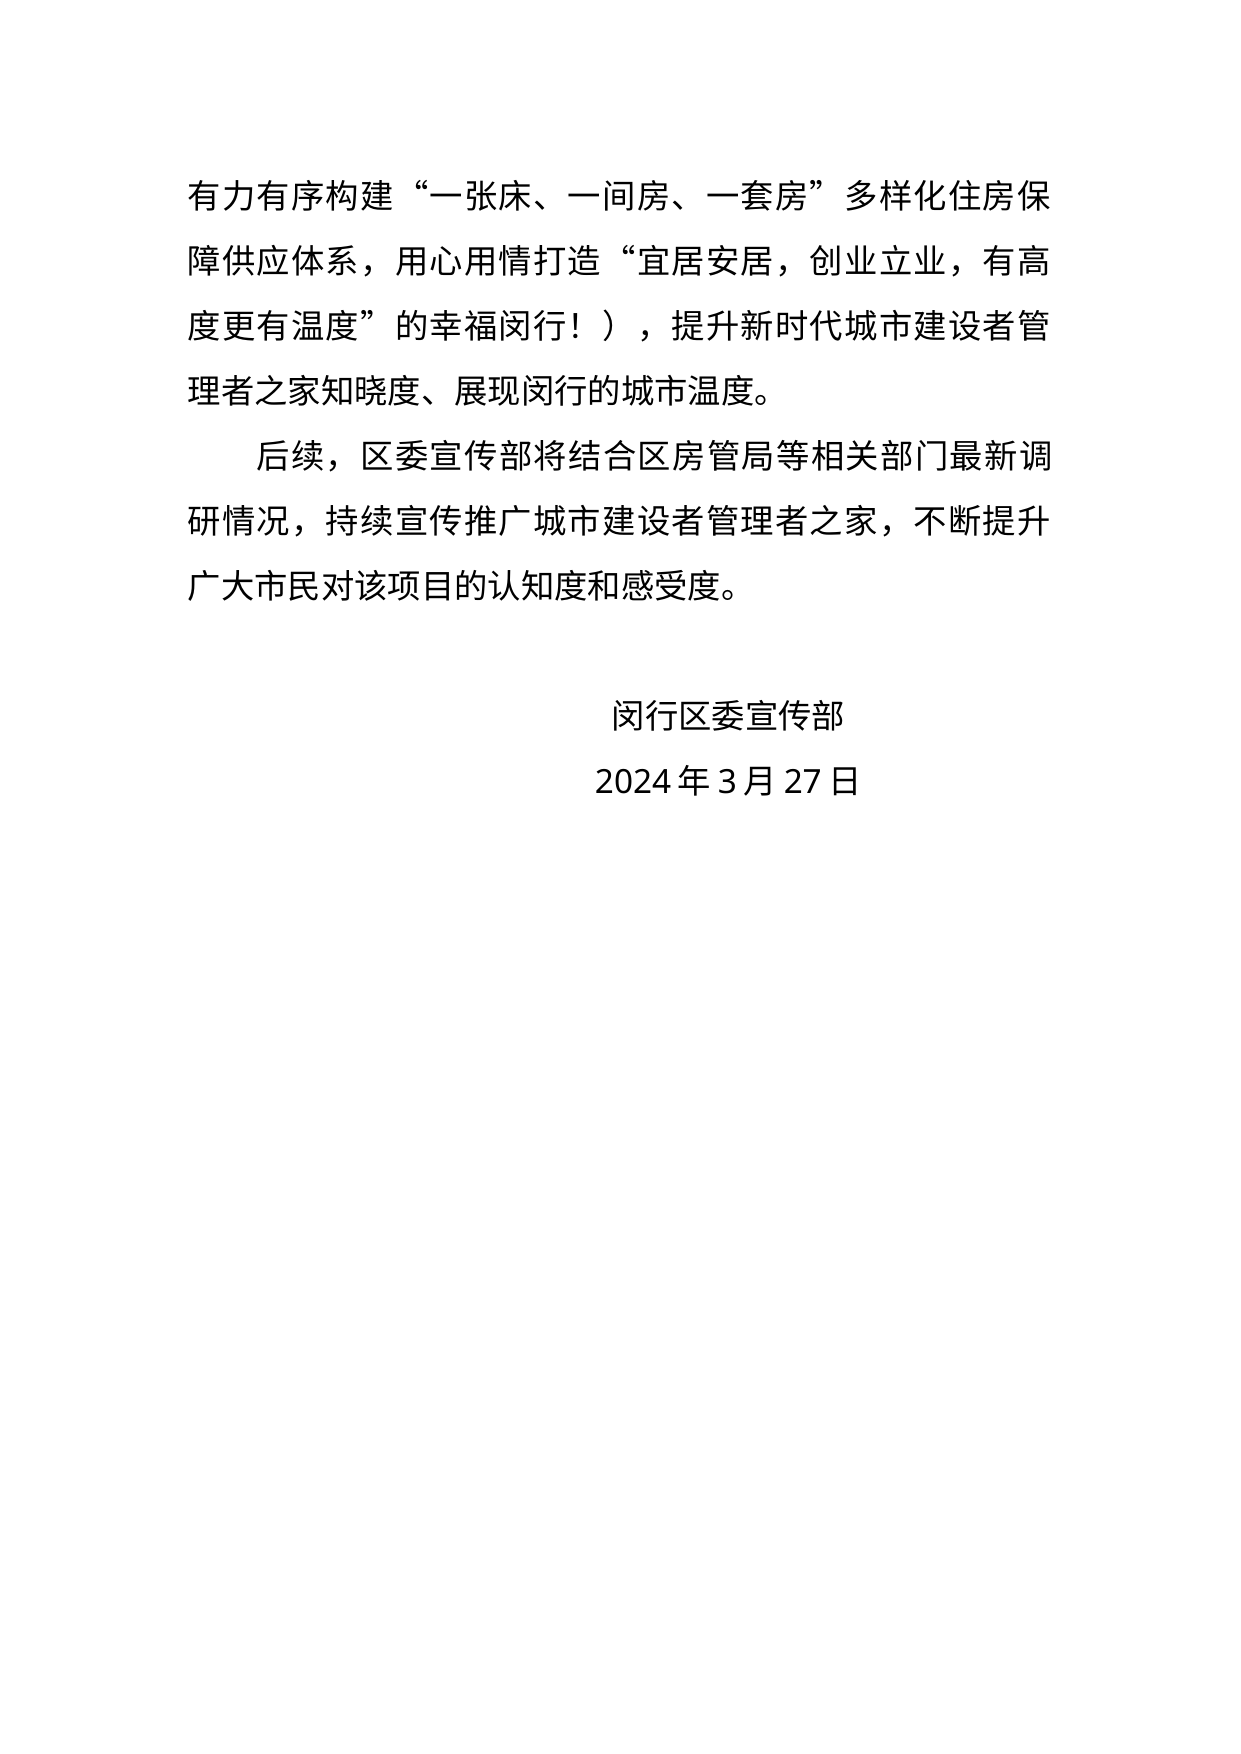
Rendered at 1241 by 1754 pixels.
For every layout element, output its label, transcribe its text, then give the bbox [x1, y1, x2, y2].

text 2024年3月27日 [187, 747, 1053, 812]
text 后续，区委宣传部将结合区房管局等相关部门最新调研情况，持续宣传推广城市建设者管理者之家，不断提升广大市民对该项目的认知度和感受度。 [187, 422, 1053, 617]
text 闵行区委宣传部 [187, 682, 1053, 747]
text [187, 162, 1053, 422]
